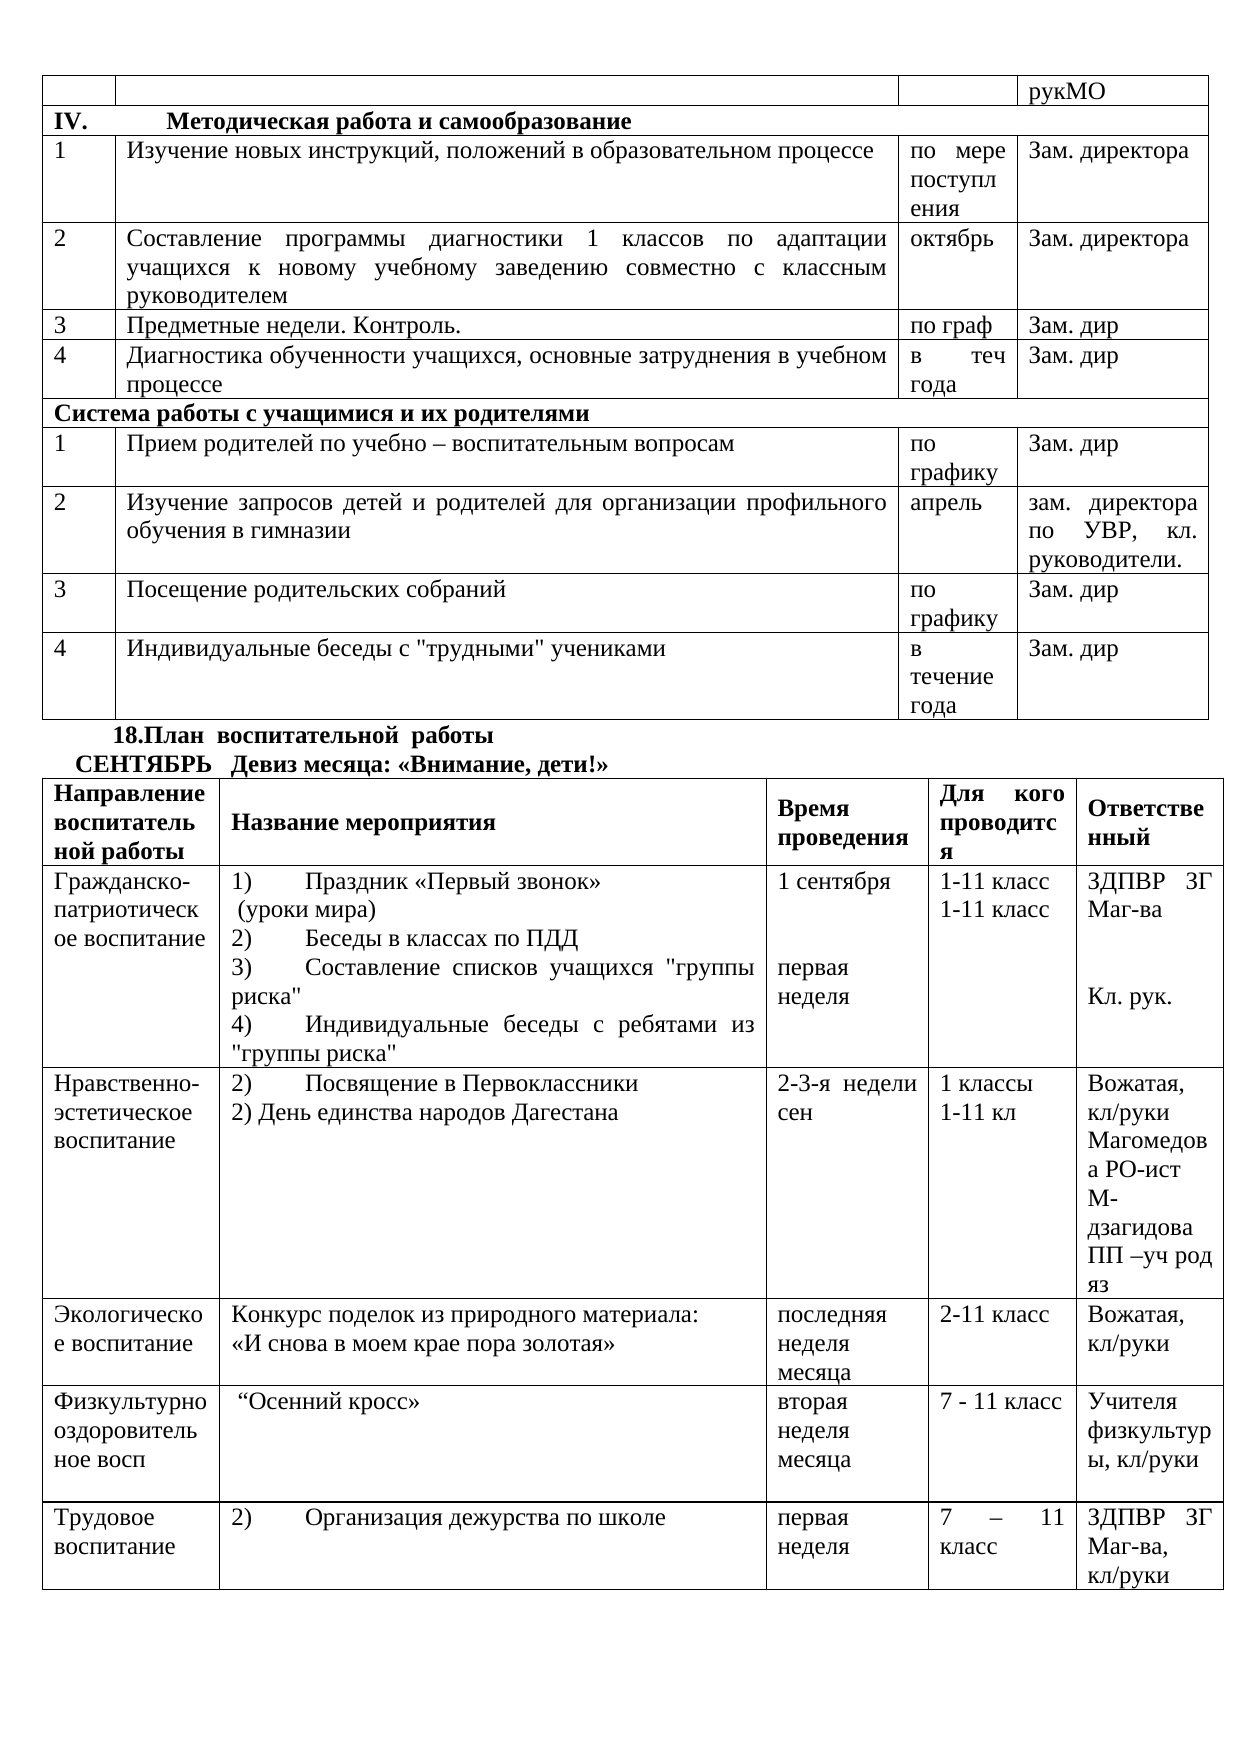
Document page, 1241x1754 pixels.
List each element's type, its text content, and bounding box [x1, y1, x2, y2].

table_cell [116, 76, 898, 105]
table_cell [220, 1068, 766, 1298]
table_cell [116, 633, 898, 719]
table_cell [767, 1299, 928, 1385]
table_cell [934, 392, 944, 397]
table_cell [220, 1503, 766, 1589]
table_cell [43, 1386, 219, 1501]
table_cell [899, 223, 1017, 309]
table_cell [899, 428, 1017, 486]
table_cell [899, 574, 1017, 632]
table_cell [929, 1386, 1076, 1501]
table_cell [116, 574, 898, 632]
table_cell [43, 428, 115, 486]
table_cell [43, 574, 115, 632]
text СЕНТЯБРЬ Девиз месяца: «Внимание, дети!» [75, 749, 1165, 777]
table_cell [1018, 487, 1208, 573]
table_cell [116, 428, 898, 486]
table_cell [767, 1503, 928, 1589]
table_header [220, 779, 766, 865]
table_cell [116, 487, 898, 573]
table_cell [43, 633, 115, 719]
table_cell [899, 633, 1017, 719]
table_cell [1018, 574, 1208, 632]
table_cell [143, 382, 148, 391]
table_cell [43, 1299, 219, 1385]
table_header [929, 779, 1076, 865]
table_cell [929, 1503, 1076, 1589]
text 18.План воспитательной работы [112, 720, 1165, 749]
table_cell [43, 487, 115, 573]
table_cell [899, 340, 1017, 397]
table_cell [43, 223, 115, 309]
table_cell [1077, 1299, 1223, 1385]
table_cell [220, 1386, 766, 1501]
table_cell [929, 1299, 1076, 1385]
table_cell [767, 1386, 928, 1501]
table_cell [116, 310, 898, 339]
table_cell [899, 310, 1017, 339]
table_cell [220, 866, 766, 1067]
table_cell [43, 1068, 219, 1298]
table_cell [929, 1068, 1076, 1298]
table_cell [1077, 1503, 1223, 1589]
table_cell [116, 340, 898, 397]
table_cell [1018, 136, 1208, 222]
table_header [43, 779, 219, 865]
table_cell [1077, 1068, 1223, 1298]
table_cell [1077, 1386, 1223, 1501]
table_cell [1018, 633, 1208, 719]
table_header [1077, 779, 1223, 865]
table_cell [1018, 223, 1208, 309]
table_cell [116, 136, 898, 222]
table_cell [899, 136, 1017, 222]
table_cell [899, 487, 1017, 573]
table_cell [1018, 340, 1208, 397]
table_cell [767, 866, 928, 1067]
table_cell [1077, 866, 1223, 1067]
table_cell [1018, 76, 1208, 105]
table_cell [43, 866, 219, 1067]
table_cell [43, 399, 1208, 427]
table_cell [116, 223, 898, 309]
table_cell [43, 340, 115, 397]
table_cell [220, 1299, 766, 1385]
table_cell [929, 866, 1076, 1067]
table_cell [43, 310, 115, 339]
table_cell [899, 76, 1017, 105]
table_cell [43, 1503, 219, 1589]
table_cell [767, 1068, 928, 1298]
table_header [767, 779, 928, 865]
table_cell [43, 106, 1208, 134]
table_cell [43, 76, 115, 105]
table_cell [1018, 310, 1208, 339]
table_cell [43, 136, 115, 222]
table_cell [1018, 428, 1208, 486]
